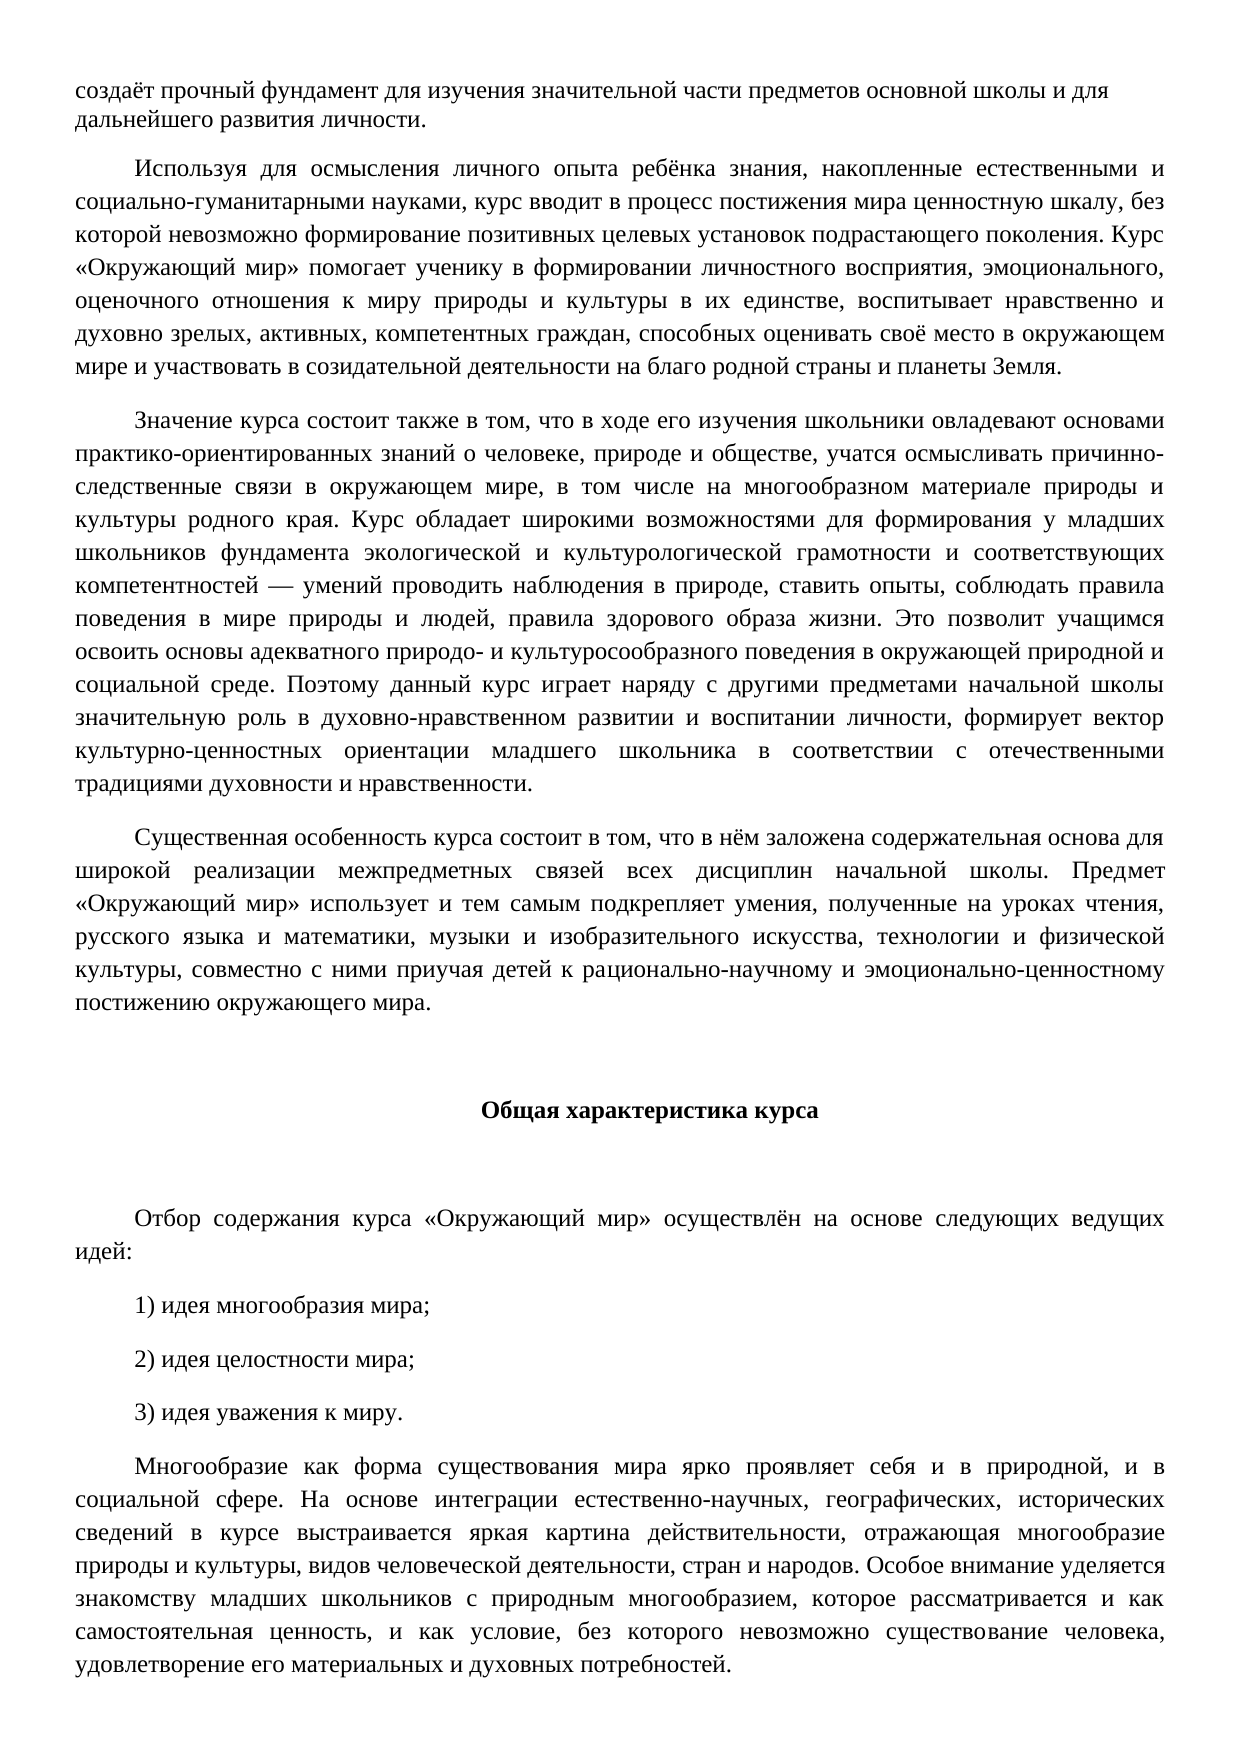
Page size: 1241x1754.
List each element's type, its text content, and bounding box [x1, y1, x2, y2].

text 1) идея многообразия мира; [75, 1290, 1165, 1318]
text 2) идея целостности мира; [75, 1344, 1165, 1372]
text Общая характеристика курса [75, 1095, 1165, 1124]
text 3) идея уважения к миру. [75, 1397, 1165, 1426]
text Существенная особенность курса состоит в том, что в нём заложена содержательная основа для широкой реализации межпредметных связей всех дисциплин начальной школы. Предмет «Окружающий мир» использует и тем самым подкрепляет умения, полученные на уроках чтения, русского языка и математики, музыки и изобразительного искусства, технологии и физической культуры, совместно с ними приучая детей к рационально-научному и эмоционально-ценностному постижению окружающего мира. [75, 822, 1165, 1016]
text Используя для осмысления личного опыта ребёнка знания, накопленные естественными и социально-гуманитарными науками, курс вводит в процесс постижения мира ценностную шкалу, без которой невозможно формирование позитивных целевых установок подрастающего поколения. Курс «Окружающий мир» помогает ученику в формировании личностного восприятия, эмоционального, оценочного отношения к миру природы и культуры в их единстве, воспитывает нравственно и духовно зрелых, активных, компетентных граждан, способных оценивать своё место в окружающем мире и участвовать в созидательной деятельности на благо родной страны и планеты Земля. [75, 153, 1165, 380]
text Многообразие как форма существования мира ярко проявляет себя и в природной, и в социальной сфере. На основе интеграции естественно-научных, географических, исторических сведений в курсе выстраивается яркая картина действительности, отражающая многообразие природы и культуры, видов человеческой деятельности, стран и народов. Особое внимание уделяется знакомству младших школьников с природным многообразием, которое рассматривается и как самостоятельная ценность, и как условие, без которого невозможно существование человека, удовлетворение его материальных и духовных потребностей. [75, 1451, 1165, 1678]
text Значение курса состоит также в том, что в ходе его изучения школьники овладевают основами практико-ориентированных знаний о человеке, природе и обществе, учатся осмысливать причинно-следственные связи в окружающем мире, в том числе на многообразном материале природы и культуры родного края. Курс обладает широкими возможностями для формирования у младших школьников фундамента экологической и культурологической грамотности и соответствующих компетентностей — умений проводить наблюдения в природе, ставить опыты, соблюдать правила поведения в мире природы и людей, правила здорового образа жизни. Это позволит учащимся освоить основы адекватного природо- и культуросообразного поведения в окружающей природной и социальной среде. Поэтому данный курс играет наряду с другими предметами начальной школы значительную роль в духовно-нравственном развитии и воспитании личности, формирует вектор культурно-ценностных ориентации младшего школьника в соответствии с отечественными традициями духовности и нравственности. [75, 405, 1165, 797]
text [75, 75, 1165, 132]
text Отбор содержания курса «Окружающий мир» осуществлён на основе следующих ведущих идей: [75, 1203, 1165, 1265]
